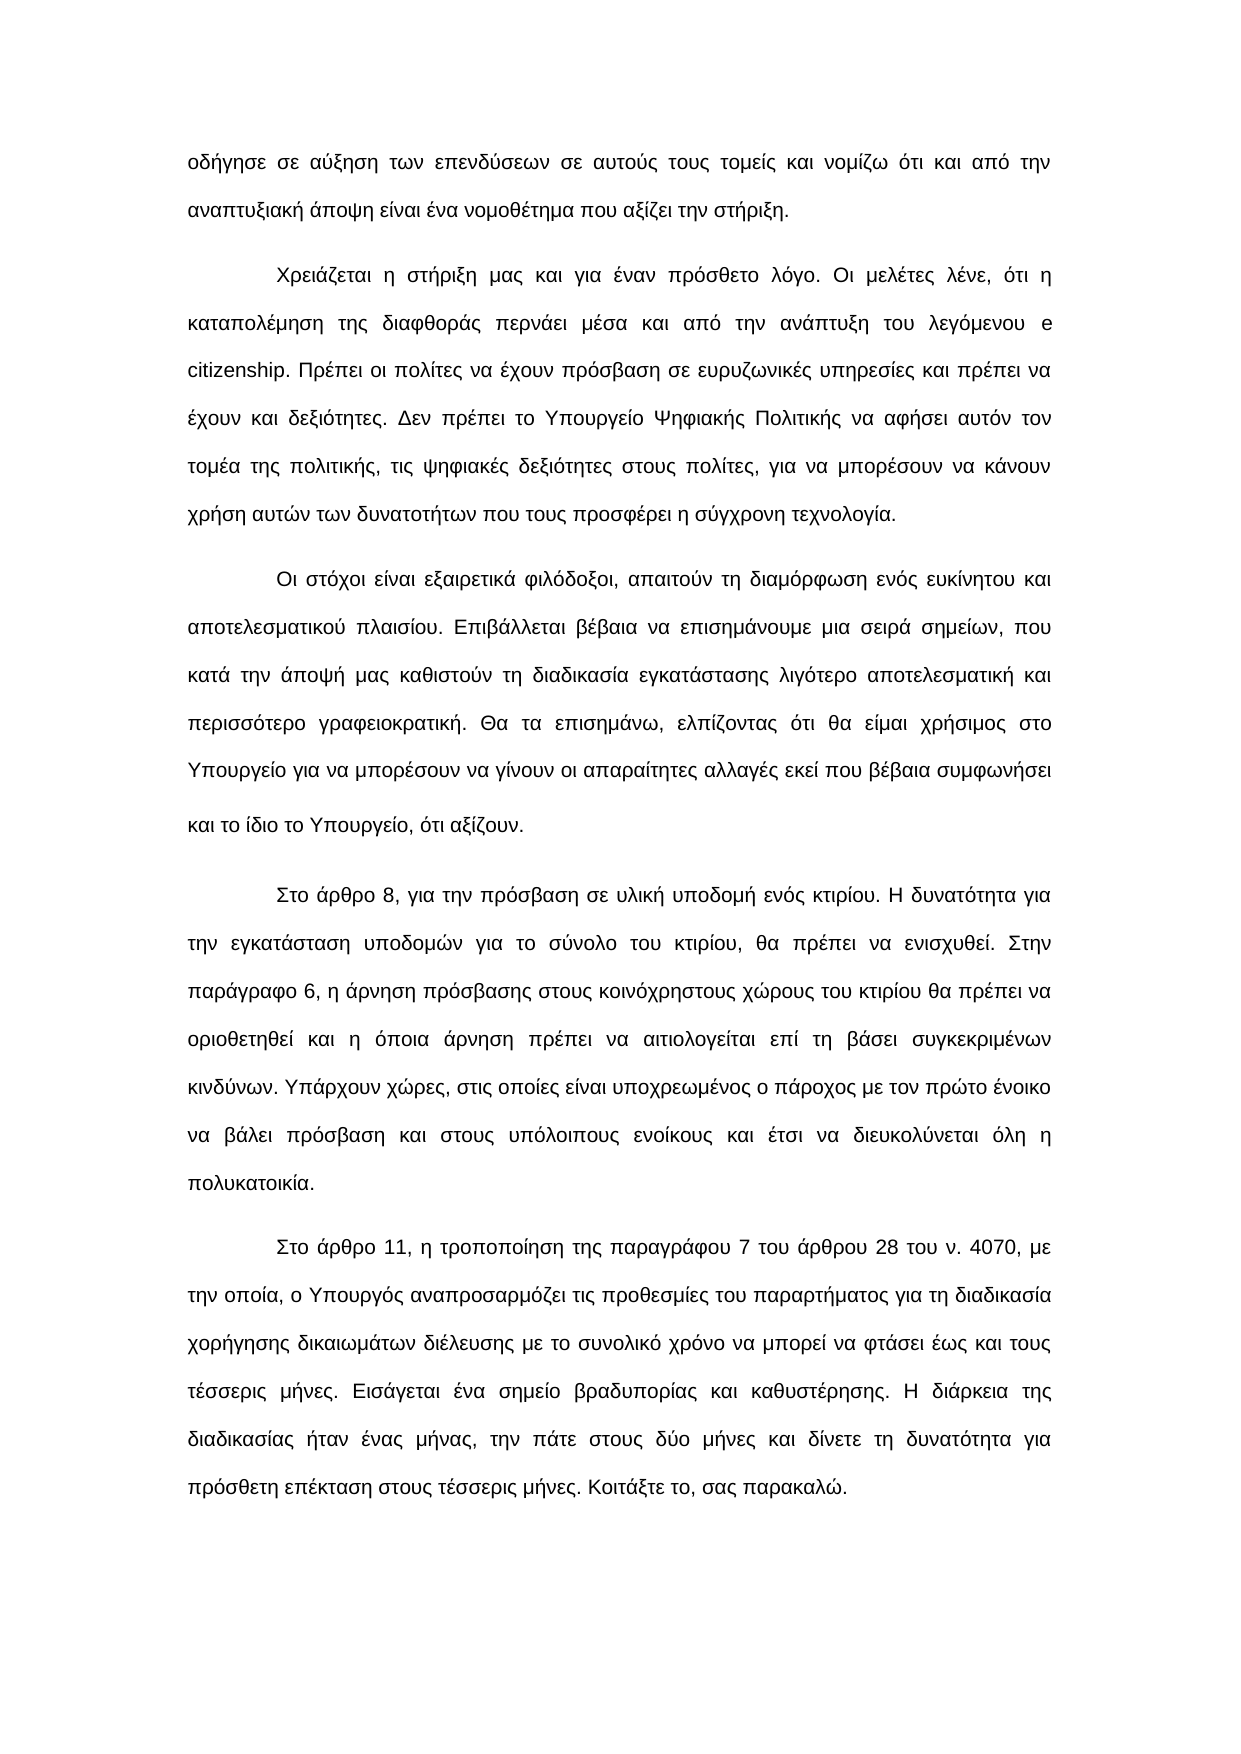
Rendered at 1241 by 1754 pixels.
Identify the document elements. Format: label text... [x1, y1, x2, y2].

text Οι στόχοι είναι εξαιρετικά φιλόδοξοι, απαιτούν τη διαμόρφωση ενός ευκίνητου και αποτελεσματικού πλαισίου. Επιβάλλεται βέβαια να επισημάνουμε μια σειρά σημείων, που κατά την άποψή μας καθιστούν τη διαδικασία εγκατάστασης λιγότερο αποτελεσματική και περισσότερο γραφειοκρατική. Θα τα επισημάνω, ελπίζοντας ότι θα είμαι χρήσιμος στο Υπουργείο για να μπορέσουν να γίνουν οι απαραίτητες αλλαγές εκεί που βέβαια συμφωνήσει και το ίδιο το Υπουργείο, ότι αξίζουν. [187, 567, 1053, 838]
text Χρειάζεται η στήριξη μας και για έναν πρόσθετο λόγο. Οι μελέτες λένε, ότι η καταπολέμηση της διαφθοράς περνάει μέσα και από την ανάπτυξη του λεγόμενου e citizenship. Πρέπει οι πολίτες να έχουν πρόσβαση σε ευρυζωνικές υπηρεσίες και πρέπει να έχουν και δεξιότητες. Δεν πρέπει το Υπουργείο Ψηφιακής Πολιτικής να αφήσει αυτόν τον τομέα της πολιτικής, τις ψηφιακές δεξιότητες στους πολίτες, για να μπορέσουν να κάνουν χρήση αυτών των δυνατοτήτων που τους προσφέρει η σύγχρονη τεχνολογία. [187, 262, 1053, 526]
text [187, 150, 1053, 222]
text Στο άρθρο 8, για την πρόσβαση σε υλική υποδομή ενός κτιρίου. Η δυνατότητα για την εγκατάσταση υποδομών για το σύνολο του κτιρίου, θα πρέπει να ενισχυθεί. Στην παράγραφο 6, η άρνηση πρόσβασης στους κοινόχρηστους χώρους του κτιρίου θα πρέπει να οριοθετηθεί και η όποια άρνηση πρέπει να αιτιολογείται επί τη βάσει συγκεκριμένων κινδύνων. Υπάρχουν χώρες, στις οποίες είναι υποχρεωμένος ο πάροχος με τον πρώτο ένοικο να βάλει πρόσβαση και στους υπόλοιπους ενοίκους και έτσι να διευκολύνεται όλη η πολυκατοικία. [187, 883, 1053, 1194]
text Στο άρθρο 11, η τροποποίηση της παραγράφου 7 του άρθρου 28 του ν. 4070, με την οποία, ο Υπουργός αναπροσαρμόζει τις προθεσμίες του παραρτήματος για τη διαδικασία χορήγησης δικαιωμάτων διέλευσης με το συνολικό χρόνο να μπορεί να φτάσει έως και τους τέσσερις μήνες. Εισάγεται ένα σημείο βραδυπορίας και καθυστέρησης. Η διάρκεια της διαδικασίας ήταν ένας μήνας, την πάτε στους δύο μήνες και δίνετε τη δυνατότητα για πρόσθετη επέκταση στους τέσσερις μήνες. Κοιτάξτε το, σας παρακαλώ. [187, 1235, 1053, 1499]
